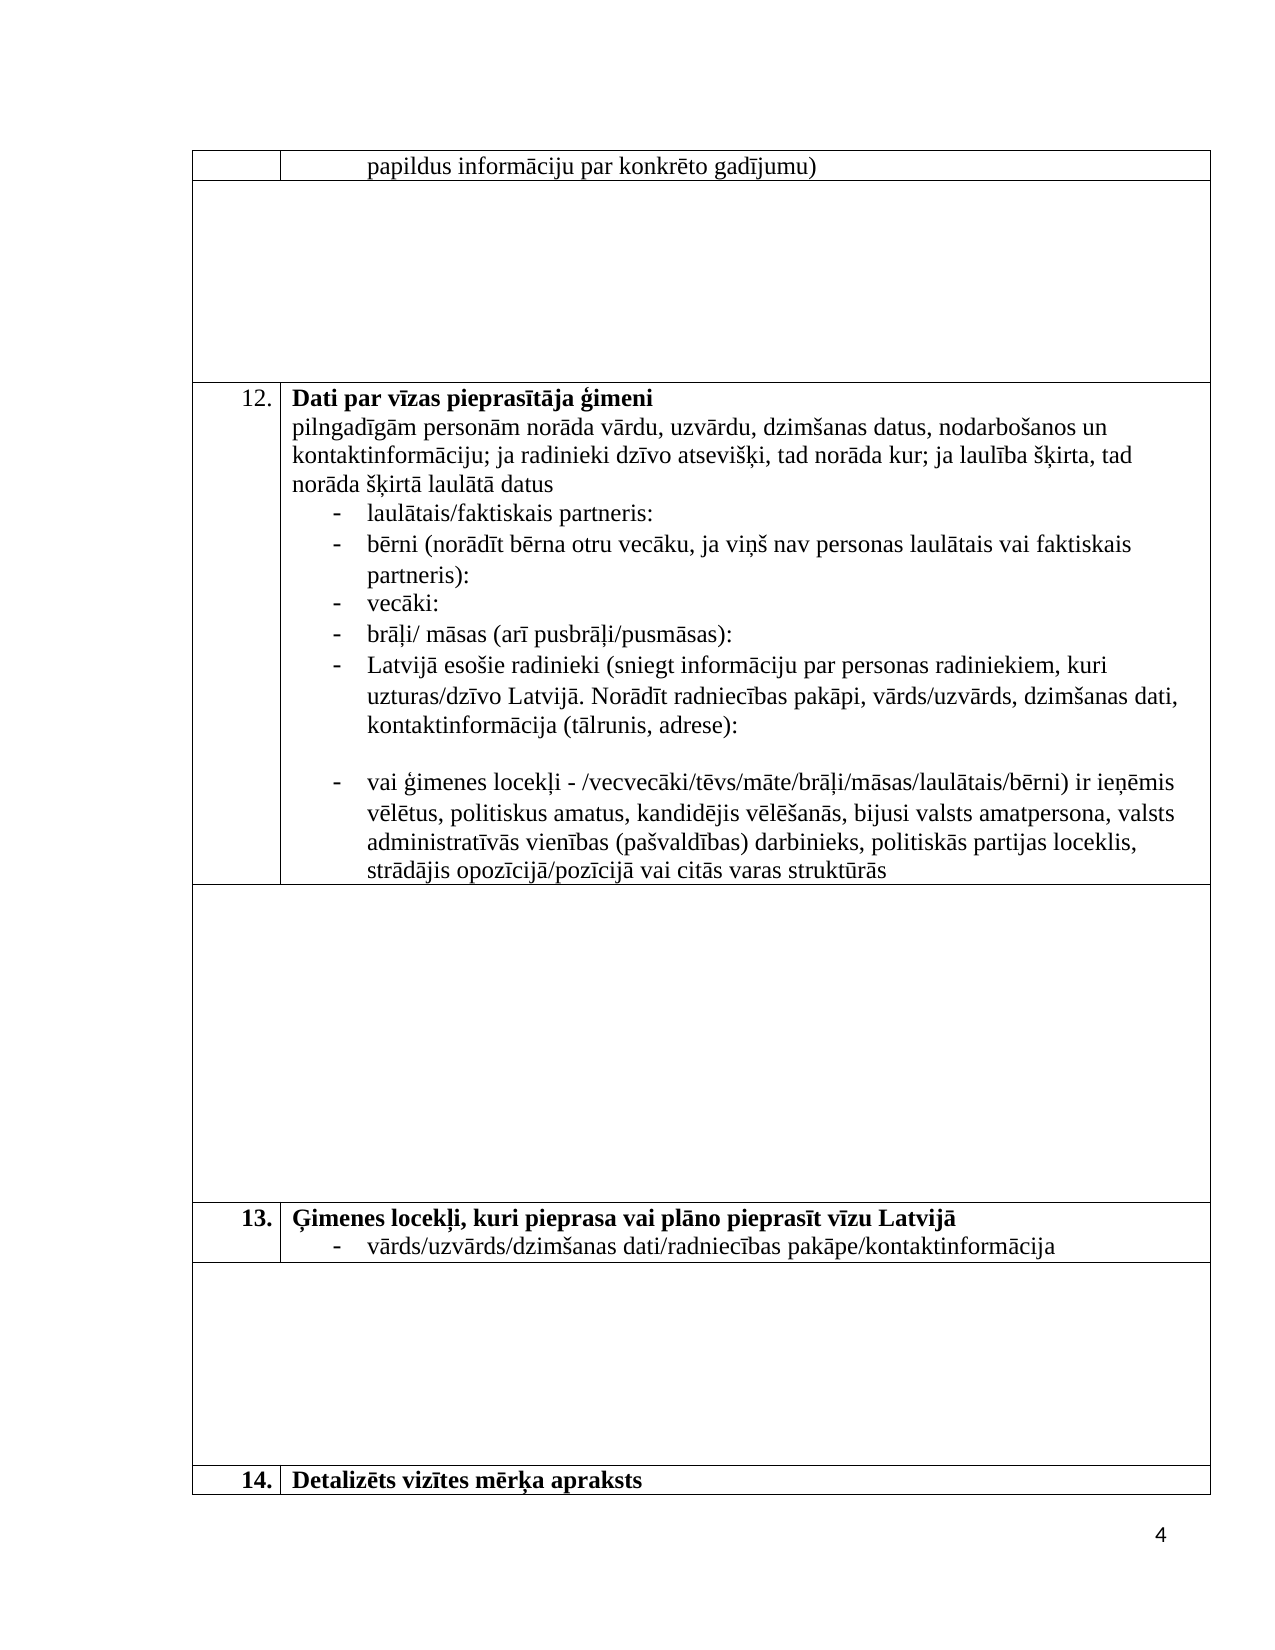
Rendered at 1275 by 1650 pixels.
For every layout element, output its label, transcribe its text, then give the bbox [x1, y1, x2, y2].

table_cell [193, 151, 280, 180]
table_cell [193, 885, 1210, 1202]
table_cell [281, 151, 1210, 180]
table_cell Ģimenes locekļi, kuri pieprasa vai plāno pieprasīt vīzu Latvijā vārds/uzvārds/dzimšanas dati/radniecības pakāpe/kontaktinformācija [281, 1203, 1210, 1262]
table_cell [193, 1263, 1210, 1464]
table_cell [281, 1466, 1210, 1494]
table_cell [193, 1466, 280, 1494]
table_cell [193, 1203, 280, 1262]
table_cell [193, 181, 1210, 382]
table_cell Dati par vīzas pieprasītāja ģimeni pilngadīgām personām norāda vārdu, uzvārdu, dzimšanas datus, nodarbošanos un kontaktinformāciju; ja radinieki dzīvo atsevišķi, tad norāda kur; ja laulība šķirta, tad norāda šķirtā laulātā datus laulātais/faktiskais partneris: bērni (norādīt bērna otru vecāku, ja viņš nav personas laulātais vai faktiskais partneris): vecāki: brāļi/ māsas (arī pusbrāļi/pusmāsas): Latvijā esošie radinieki (sniegt informāciju par personas radiniekiem, kuri uzturas/dzīvo Latvijā. Norādīt radniecības pakāpi, vārds/uzvārds, dzimšanas dati, kontaktinformācija (tālrunis, adrese): vai ģimenes locekļi - /vecvecāki/tēvs/māte/brāļi/māsas/laulātais/bērni) ir ieņēmis vēlētus, politiskus amatus, kandidējis vēlēšanās, bijusi valsts amatpersona, valsts administratīvās vienības (pašvaldības) darbinieks, politiskās partijas loceklis, strādājis opozīcijā/pozīcijā vai citās varas struktūrās [281, 383, 1210, 884]
table_cell [193, 383, 280, 884]
